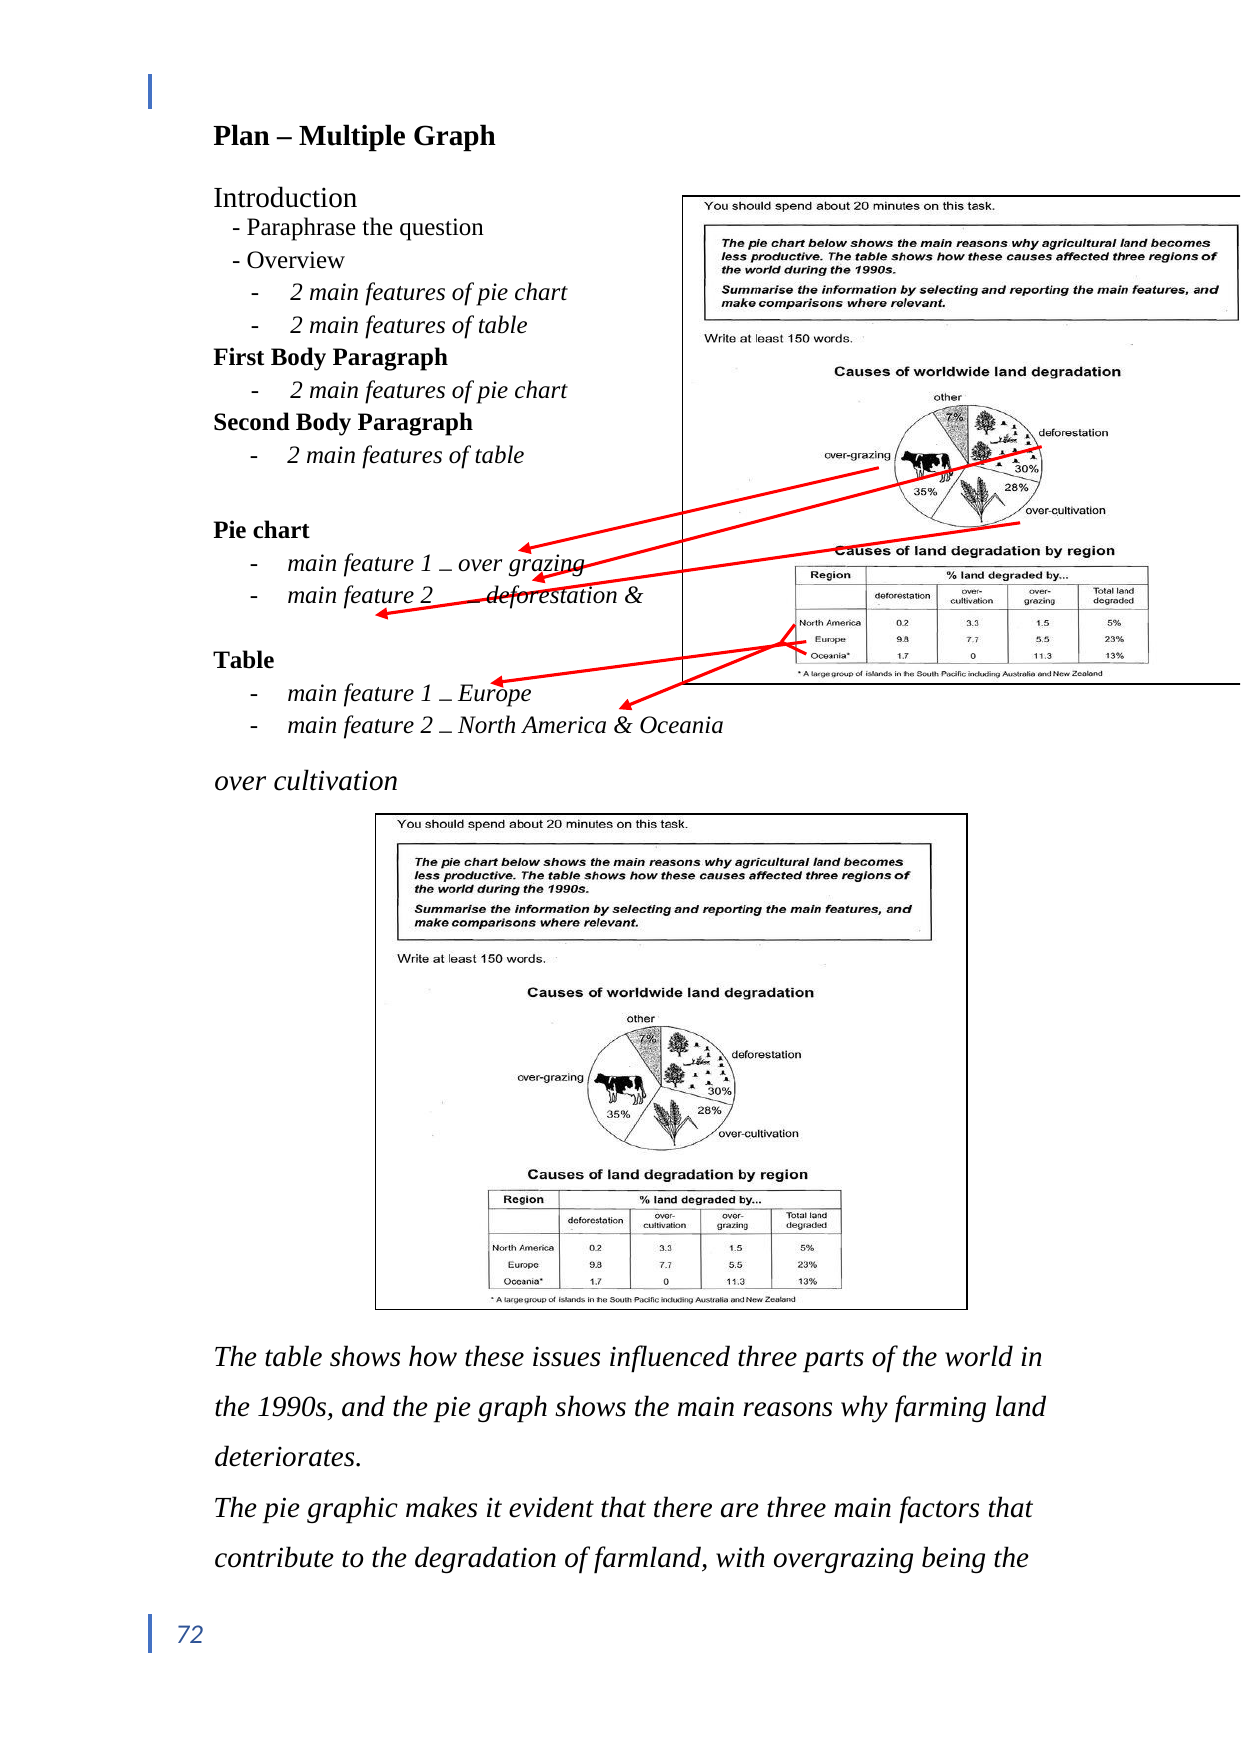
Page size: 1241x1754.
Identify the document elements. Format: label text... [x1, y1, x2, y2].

picture [376, 815, 966, 1309]
text The table shows how these issues influenced three parts of the world in the 1990s, and the pie graph shows the main reasons why farming land deteriorates. [213, 1339, 1084, 1473]
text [213, 1490, 1084, 1574]
text Plan – Multiple Graph [213, 118, 1152, 152]
picture [683, 651, 754, 680]
picture [683, 197, 1241, 683]
